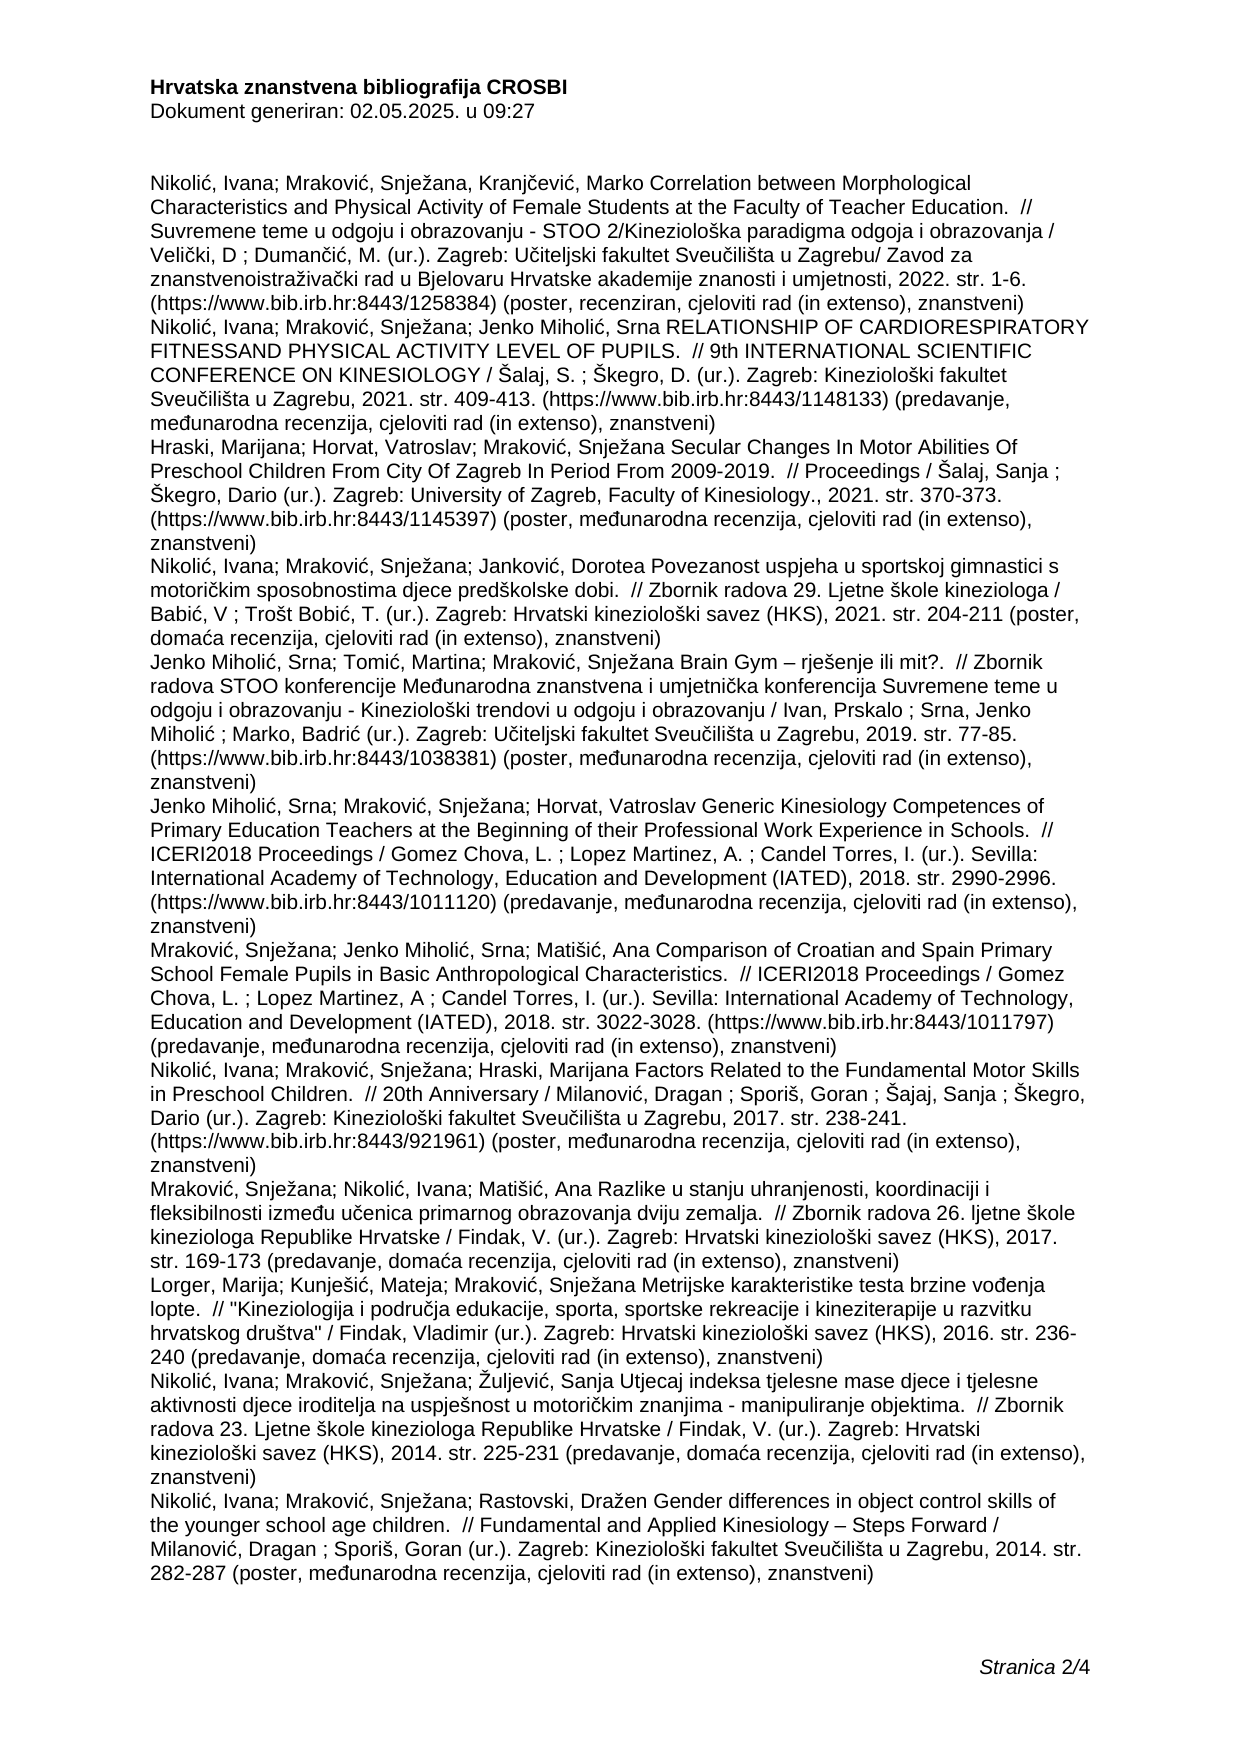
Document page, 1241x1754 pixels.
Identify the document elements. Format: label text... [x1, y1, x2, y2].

text Nikolić, Ivana; Mraković, Snježana; Žuljević, Sanja [150, 1369, 1090, 1489]
text Lorger, Marija; Kunješić, Mateja; Mraković, Snježana [150, 1273, 1090, 1369]
text Jenko Miholić, Srna; Mraković, Snježana; Horvat, Vatroslav [150, 794, 1090, 938]
text Nikolić, Ivana; Mraković, Snježana; Hraski, Marijana [150, 1057, 1090, 1177]
text Nikolić, Ivana; Mraković, Snježana; Rastovski, Dražen [150, 1489, 1090, 1584]
text Mraković, Snježana; Nikolić, Ivana; Matišić, Ana [150, 1177, 1090, 1273]
text Nikolić, Ivana; Mraković, Snježana; Janković, Dorotea [150, 554, 1090, 650]
text Hraski, Marijana; Horvat, Vatroslav; Mraković, Snježana [150, 434, 1090, 554]
text Nikolić, Ivana; Mraković, Snježana; Jenko Miholić, Srna [150, 315, 1090, 434]
text Nikolić, Ivana; Mraković, Snježana, Kranjčević, Marko [150, 171, 1090, 315]
text Jenko Miholić, Srna; Tomić, Martina; Mraković, Snježana [150, 650, 1090, 794]
text Mraković, Snježana; Jenko Miholić, Srna; Matišić, Ana [150, 938, 1090, 1057]
